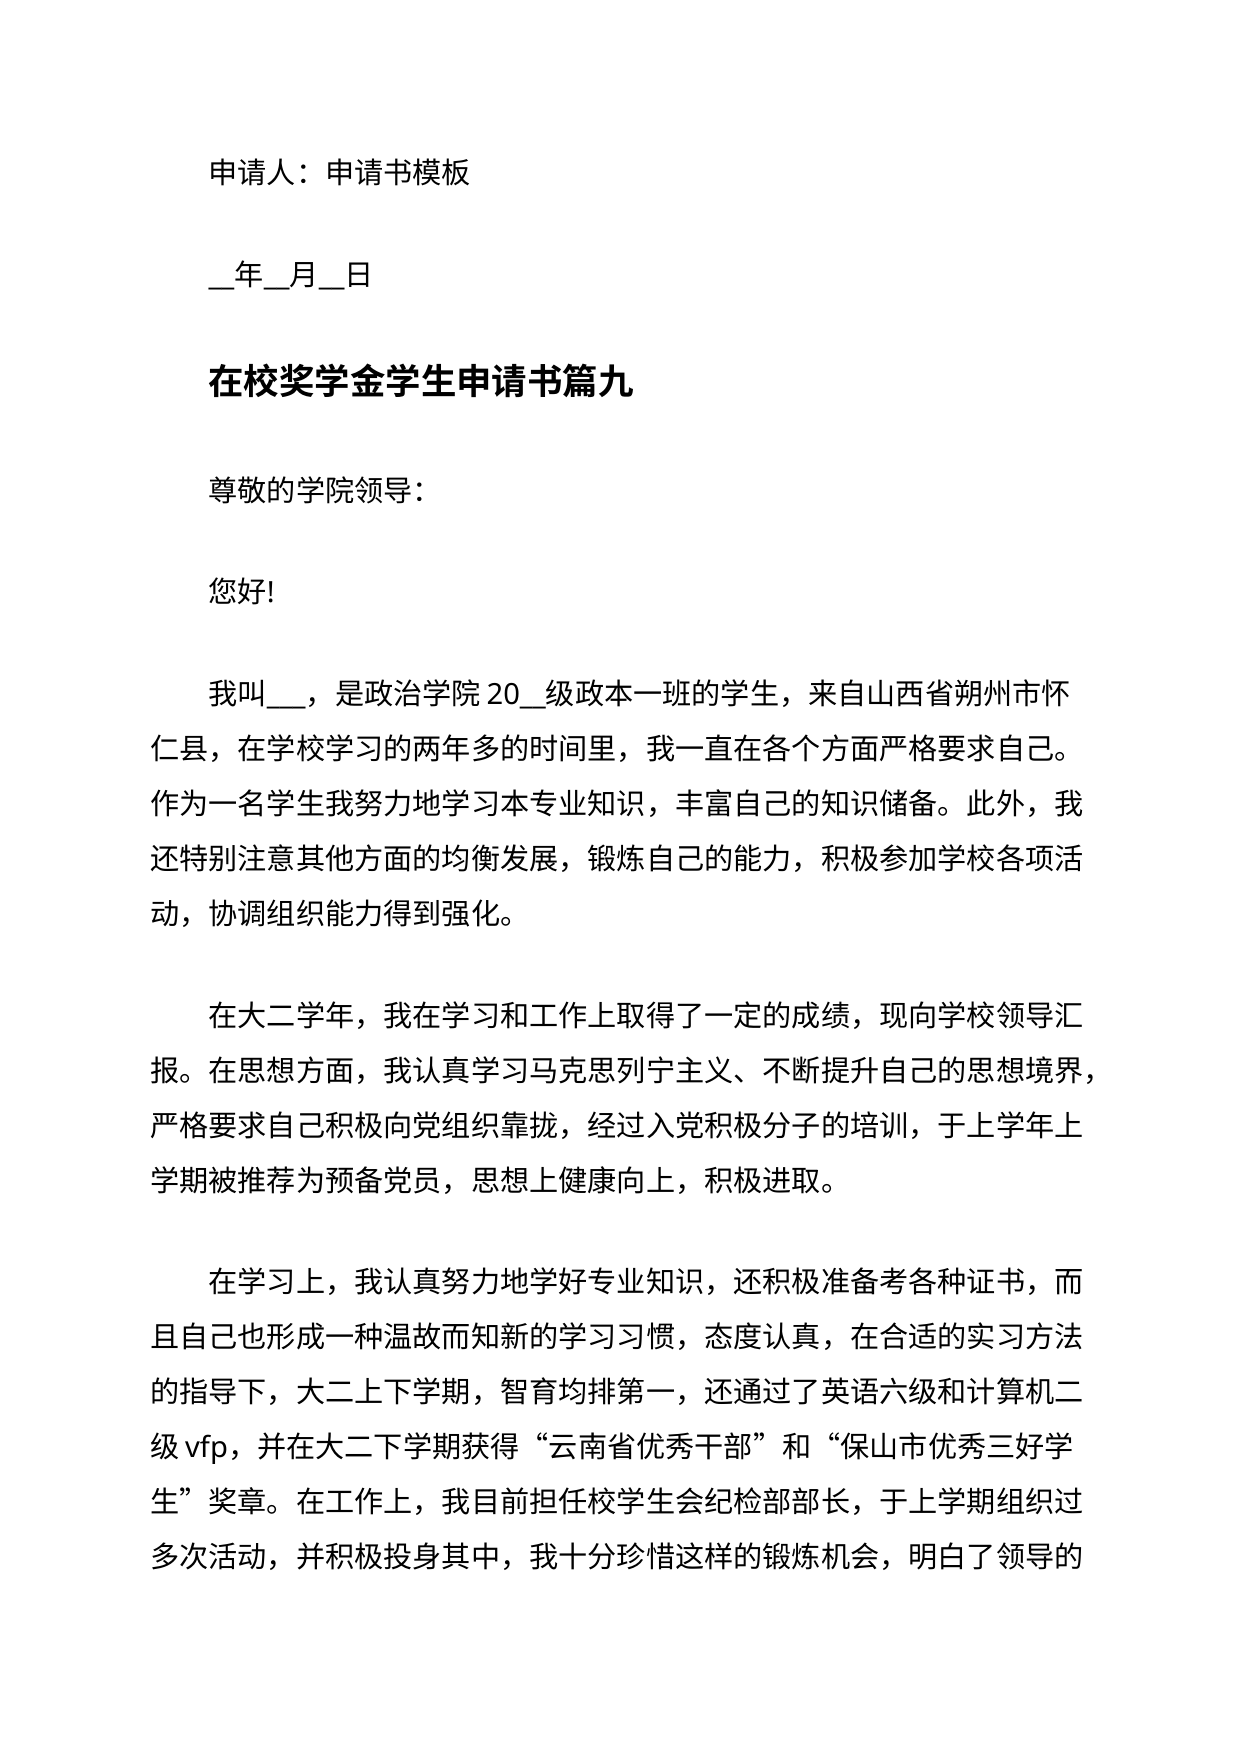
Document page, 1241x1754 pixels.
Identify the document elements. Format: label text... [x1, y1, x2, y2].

text 申请人：申请书模板 [150, 150, 1090, 192]
text 您好! [150, 569, 1090, 611]
text __年__月__日 [150, 252, 1090, 294]
text 在校奖学金学生申请书篇九 [150, 354, 1090, 405]
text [150, 1259, 1090, 1576]
text 在大二学年，我在学习和工作上取得了一定的成绩，现向学校领导汇报。在思想方面，我认真学习马克思列宁主义、不断提升自己的思想境界，严格要求自己积极向党组织靠拢，经过入党积极分子的培训，于上学年上学期被推荐为预备党员，思想上健康向上，积极进取。 [150, 992, 1090, 1199]
text 我叫___，是政治学院20__级政本一班的学生，来自山西省朔州市怀仁县，在学校学习的两年多的时间里，我一直在各个方面严格要求自己。作为一名学生我努力地学习本专业知识，丰富自己的知识储备。此外，我还特别注意其他方面的均衡发展，锻炼自己的能力，积极参加学校各项活动，协调组织能力得到强化。 [150, 671, 1090, 933]
text 尊敬的学院领导： [150, 467, 1090, 509]
